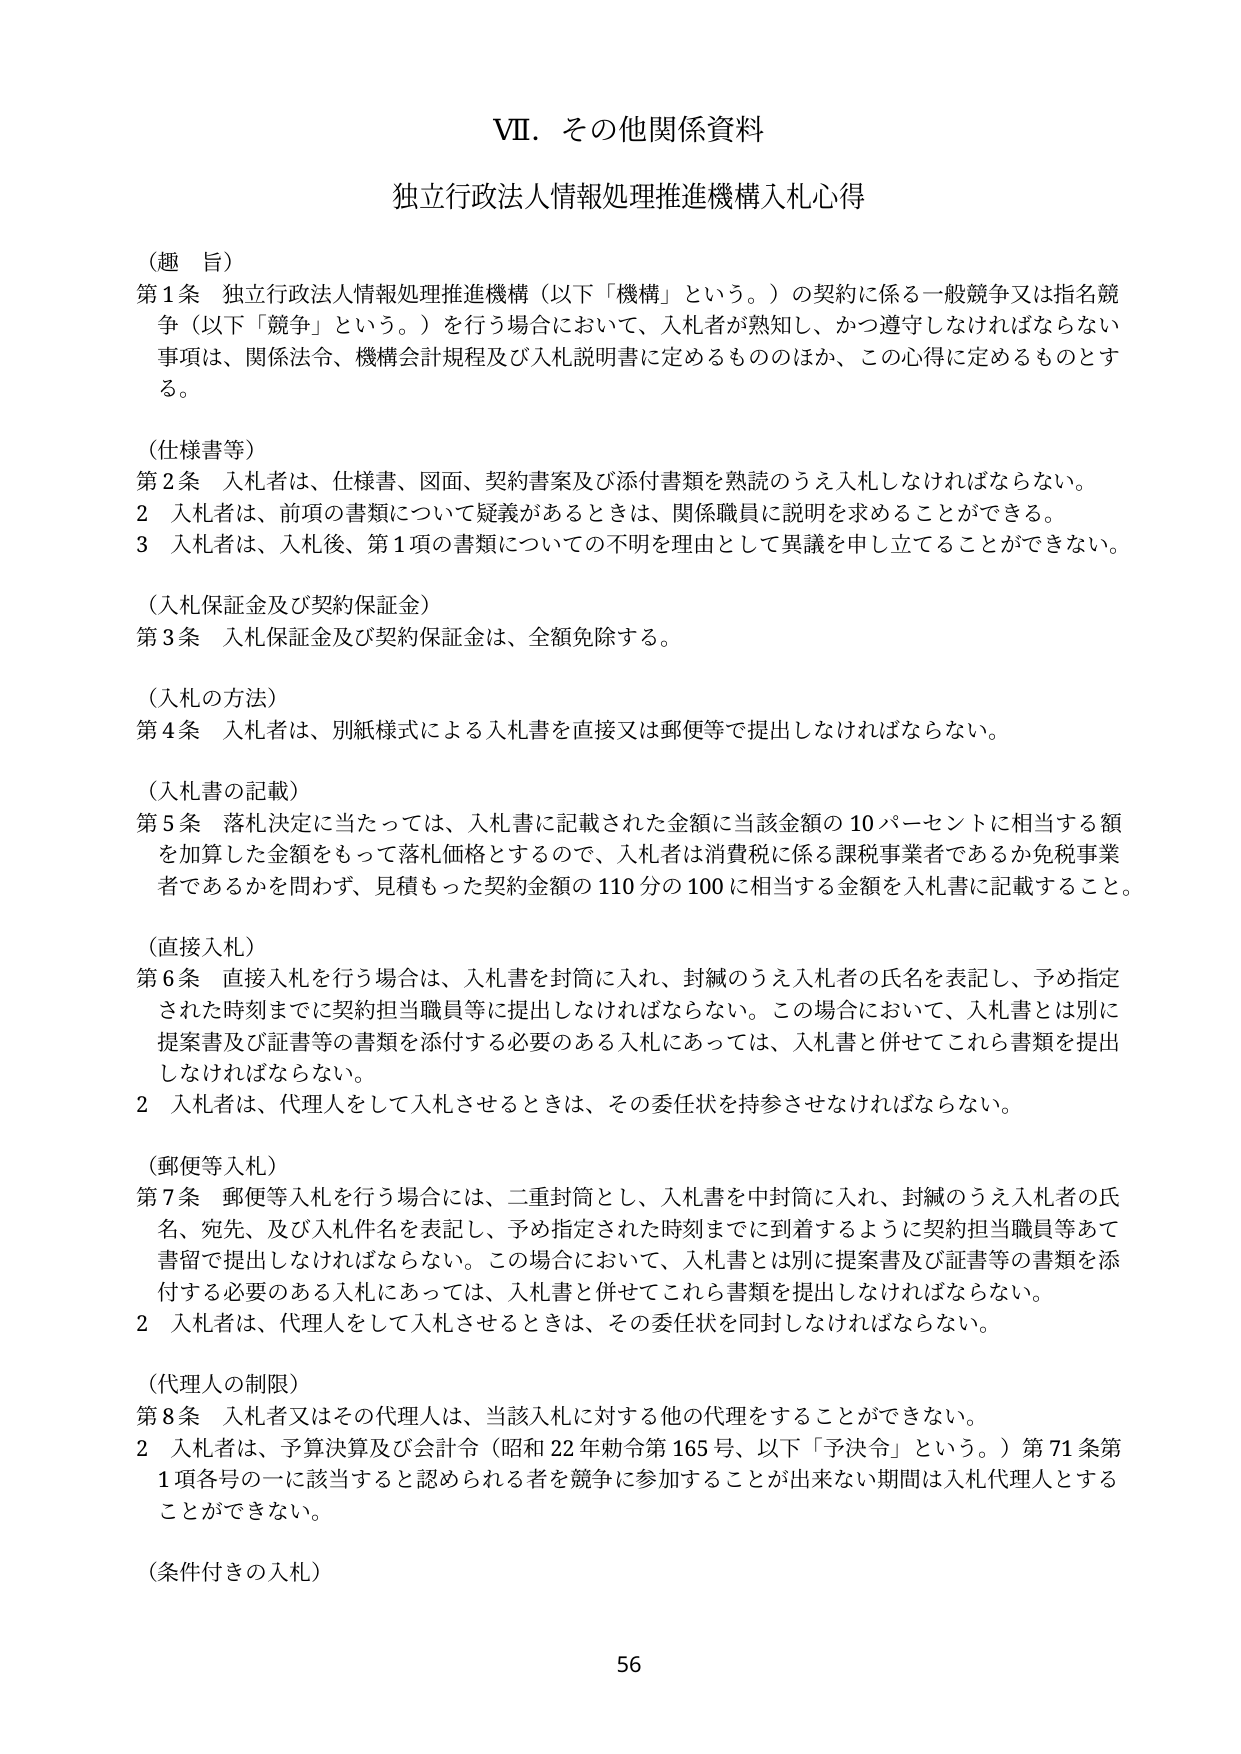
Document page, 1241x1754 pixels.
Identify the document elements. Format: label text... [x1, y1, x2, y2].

text （郵便等入札） [136, 1149, 1122, 1180]
text 2 入札者は、代理人をして入札させるときは、その委任状を持参させなければならない。 [136, 1088, 1122, 1119]
text （入札書の記載） [136, 774, 1122, 806]
text （入札の方法） [136, 682, 1122, 713]
text （条件付きの入札） [136, 1555, 1122, 1587]
text 2 入札者は、代理人をして入札させるときは、その委任状を同封しなければならない。 [136, 1306, 1122, 1338]
text 第3条 入札保証金及び契約保証金は、全額免除する。 [136, 620, 1122, 652]
text 第1条 独立行政法人情報処理推進機構（以下「機構」という。）の契約に係る一般競争又は指名競争（以下「競争」という。）を行う場合において、入札者が熟知し、かつ遵守しなければならない事項は、関係法令、機構会計規程及び入札説明書に定めるもののほか、この心得に定めるものとする。 [136, 277, 1122, 403]
text （趣 旨） [136, 246, 1122, 277]
text 第8条 入札者又はその代理人は、当該入札に対する他の代理をすることができない。 [136, 1399, 1122, 1431]
text 独立行政法人情報処理推進機構入札心得 [136, 174, 1122, 216]
text （入札保証金及び契約保証金） [136, 589, 1122, 620]
text 2 入札者は、予算決算及び会計令（昭和22年勅令第165号、以下「予決令」という。）第71条第1項各号の一に該当すると認められる者を競争に参加することが出来ない期間は入札代理人とすることができない。 [136, 1431, 1122, 1525]
text 第2条 入札者は、仕様書、図面、契約書案及び添付書類を熟読のうえ入札しなければならない。 [136, 464, 1122, 496]
text 第6条 直接入札を行う場合は、入札書を封筒に入れ、封緘のうえ入札者の氏名を表記し、予め指定された時刻までに契約担当職員等に提出しなければならない。この場合において、入札書とは別に提案書及び証書等の書類を添付する必要のある入札にあっては、入札書と併せてこれら書類を提出しなければならない。 [136, 962, 1122, 1088]
text （仕様書等） [136, 433, 1122, 464]
text Ⅶ．その他関係資料 [136, 118, 1122, 146]
text 2 入札者は、前項の書類について疑義があるときは、関係職員に説明を求めることができる。 [136, 496, 1122, 527]
text 第5条 落札決定に当たっては、入札書に記載された金額に当該金額の10パーセントに相当する額を加算した金額をもって落札価格とするので、入札者は消費税に係る課税事業者であるか免税事業者であるかを問わず、見積もった契約金額の110分の100に相当する金額を入札書に記載すること。 [136, 806, 1122, 900]
text （代理人の制限） [136, 1368, 1122, 1399]
text 3 入札者は、入札後、第1項の書類についての不明を理由として異議を申し立てることができない。 [136, 527, 1122, 559]
text 第7条 郵便等入札を行う場合には、二重封筒とし、入札書を中封筒に入れ、封緘のうえ入札者の氏名、宛先、及び入札件名を表記し、予め指定された時刻までに到着するように契約担当職員等あて書留で提出しなければならない。この場合において、入札書とは別に提案書及び証書等の書類を添付する必要のある入札にあっては、入札書と併せてこれら書類を提出しなければならない。 [136, 1180, 1122, 1306]
text 第4条 入札者は、別紙様式による入札書を直接又は郵便等で提出しなければならない。 [136, 713, 1122, 744]
text （直接入札） [136, 930, 1122, 962]
